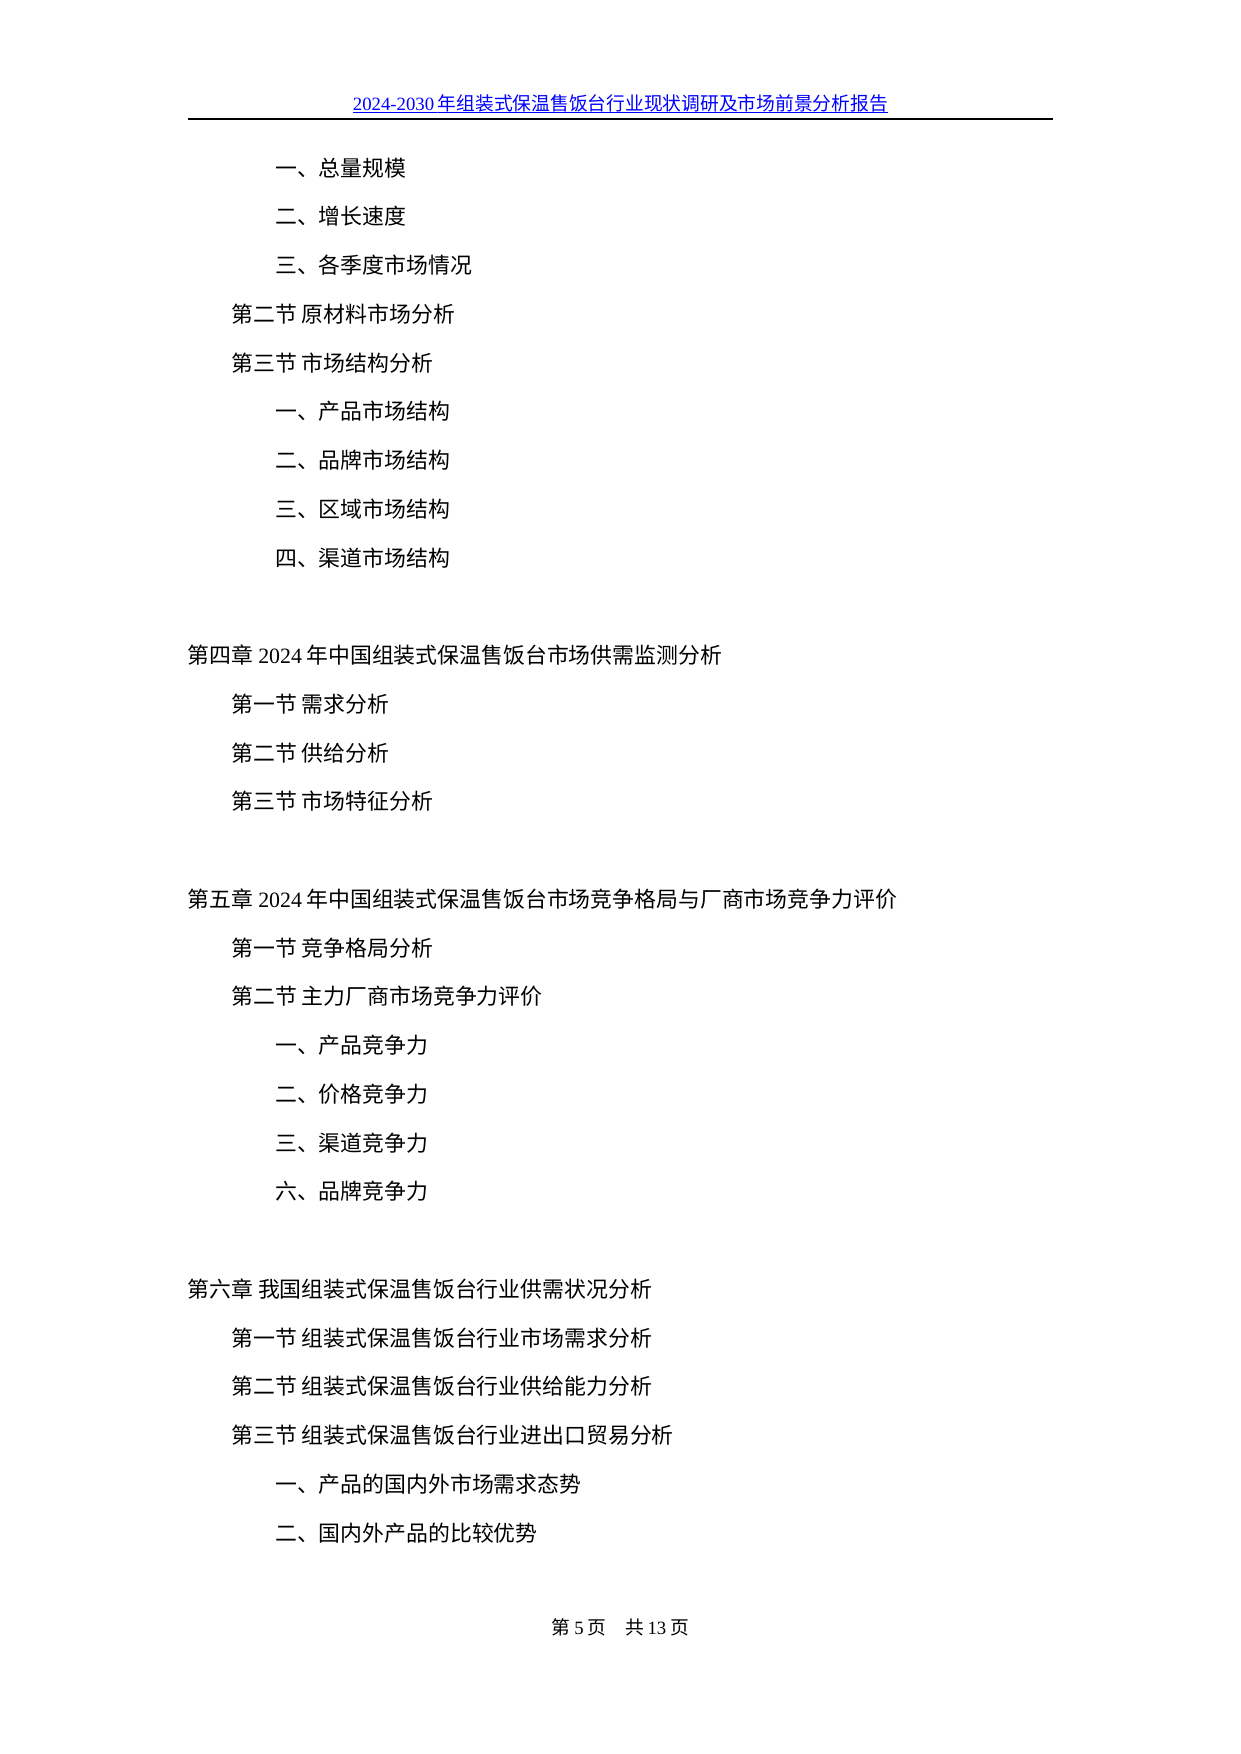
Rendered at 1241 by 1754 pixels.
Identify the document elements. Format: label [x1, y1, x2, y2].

text [187, 150, 1053, 1548]
